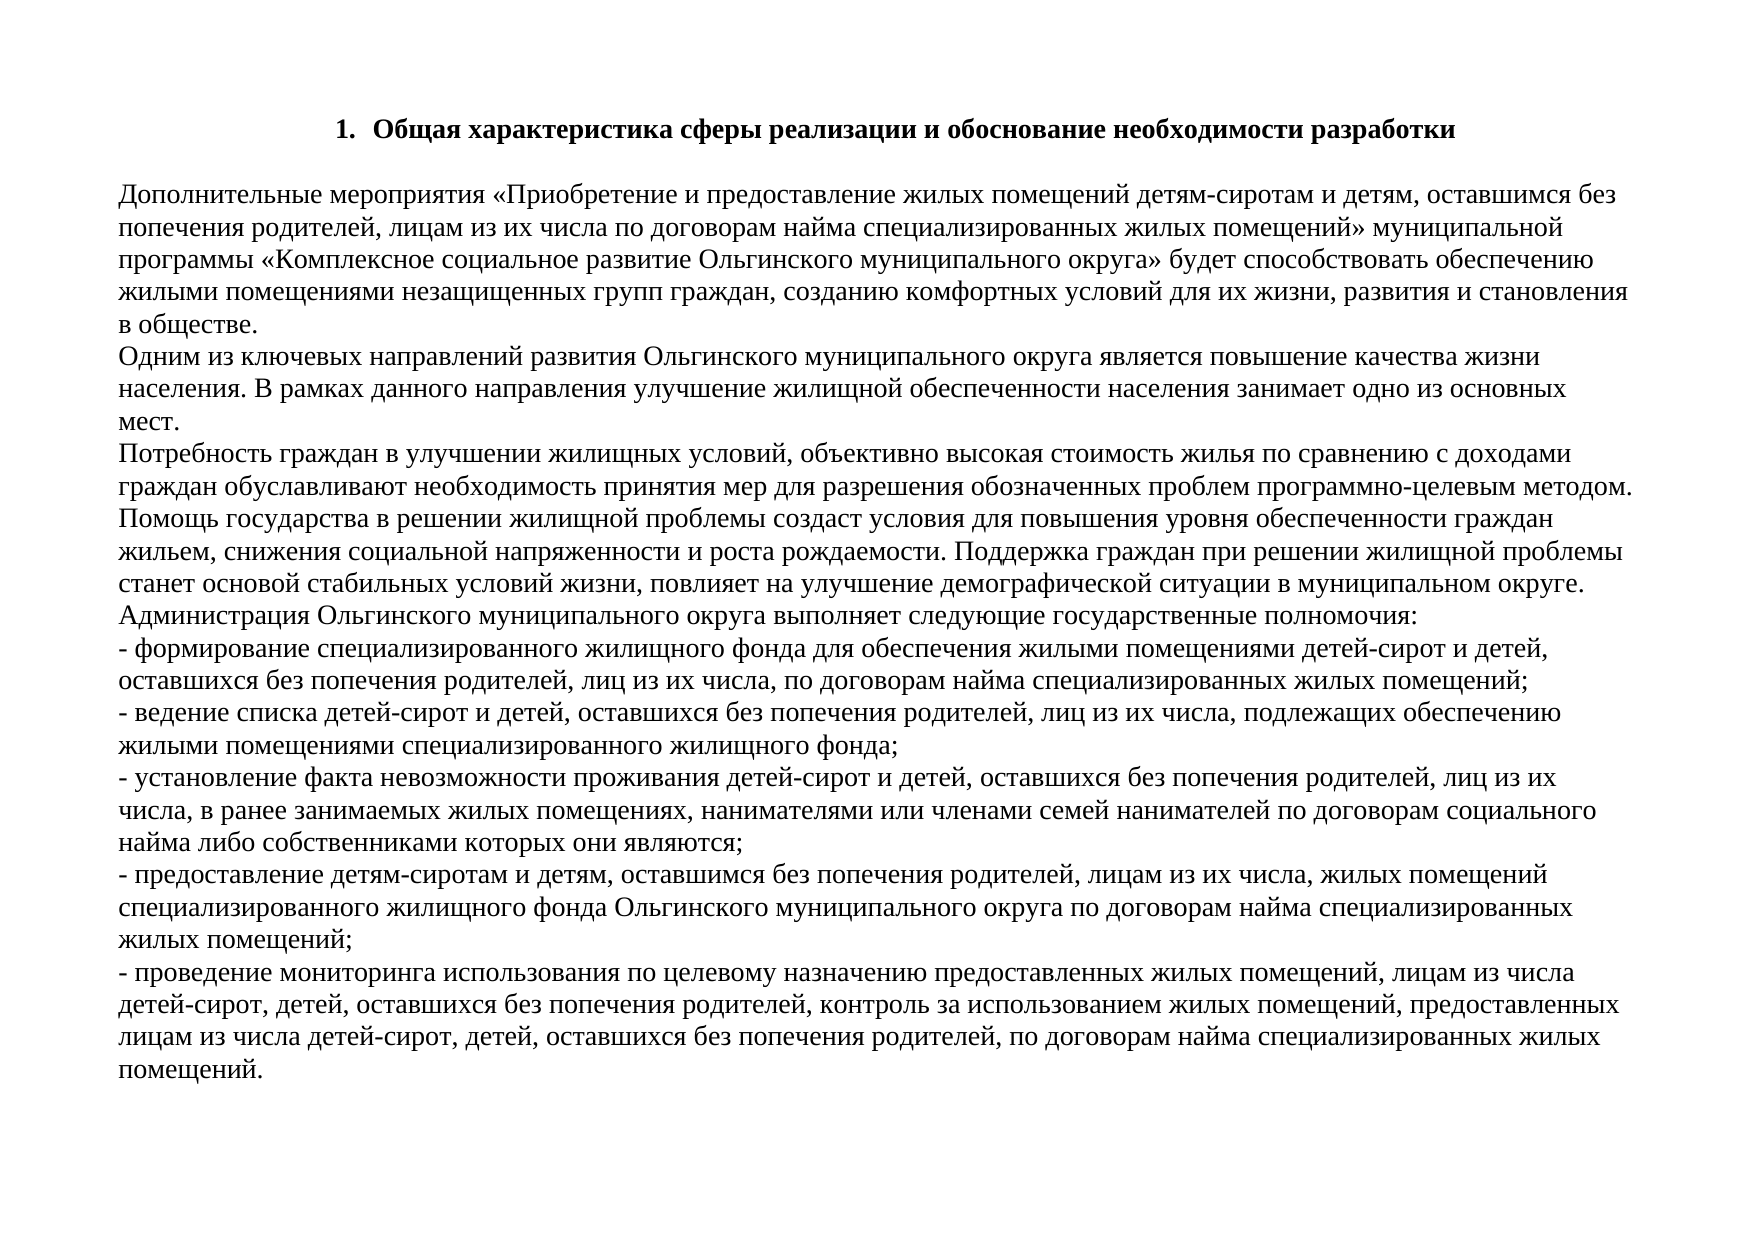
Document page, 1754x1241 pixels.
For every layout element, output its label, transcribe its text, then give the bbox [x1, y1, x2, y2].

text - формирование специализированного жилищного фонда для обеспечения жилыми помещениями детей-сирот и детей, оставшихся без попечения родителей, лиц из их числа, по договорам найма специализированных жилых помещений; [118, 631, 1636, 696]
text - предоставление детям-сиротам и детям, оставшимся без попечения родителей, лицам из их числа, жилых помещений специализированного жилищного фонда Ольгинского муниципального округа по договорам найма специализированных жилых помещений; [118, 857, 1636, 955]
text Дополнительные мероприятия «Приобретение и предоставление жилых помещений детям-сиротам и детям, оставшимся без попечения родителей, лицам из их числа по договорам найма специализированных жилых помещений» муниципальной программы «Комплексное социальное развитие Ольгинского муниципального округа» будет способствовать обеспечению жилыми помещениями незащищенных групп граждан, созданию комфортных условий для их жизни, развития и становления в обществе. [118, 177, 1636, 339]
text Администрация Ольгинского муниципального округа выполняет следующие государственные полномочия: [118, 598, 1636, 631]
text - ведение списка детей-сирот и детей, оставшихся без попечения родителей, лиц из их числа, подлежащих обеспечению жилыми помещениями специализированного жилищного фонда; [118, 696, 1636, 760]
list Общая характеристика сферы реализации и обоснование необходимости разработки [156, 112, 1636, 145]
text Потребность граждан в улучшении жилищных условий, объективно высокая стоимость жилья по сравнению с доходами граждан обуславливают необходимость принятия мер для разрешения обозначенных проблем программно-целевым методом. [118, 436, 1636, 501]
text - установление факта невозможности проживания детей-сирот и детей, оставшихся без попечения родителей, лиц из их числа, в ранее занимаемых жилых помещениях, нанимателями или членами семей нанимателей по договорам социального найма либо собственниками которых они являются; [118, 760, 1636, 857]
text Одним из ключевых направлений развития Ольгинского муниципального округа является повышение качества жизни населения. В рамках данного направления улучшение жилищной обеспеченности населения занимает одно из основных мест. [118, 339, 1636, 436]
text Помощь государства в решении жилищной проблемы создаст условия для повышения уровня обеспеченности граждан жильем, снижения социальной напряженности и роста рождаемости. Поддержка граждан при решении жилищной проблемы станет основой стабильных условий жизни, повлияет на улучшение демографической ситуации в муниципальном округе. [118, 501, 1636, 598]
text - проведение мониторинга использования по целевому назначению предоставленных жилых помещений, лицам из числа детей-сирот, детей, оставшихся без попечения родителей, контроль за использованием жилых помещений, предоставленных лицам из числа детей-сирот, детей, оставшихся без попечения родителей, по договорам найма специализированных жилых помещений. [118, 955, 1636, 1084]
